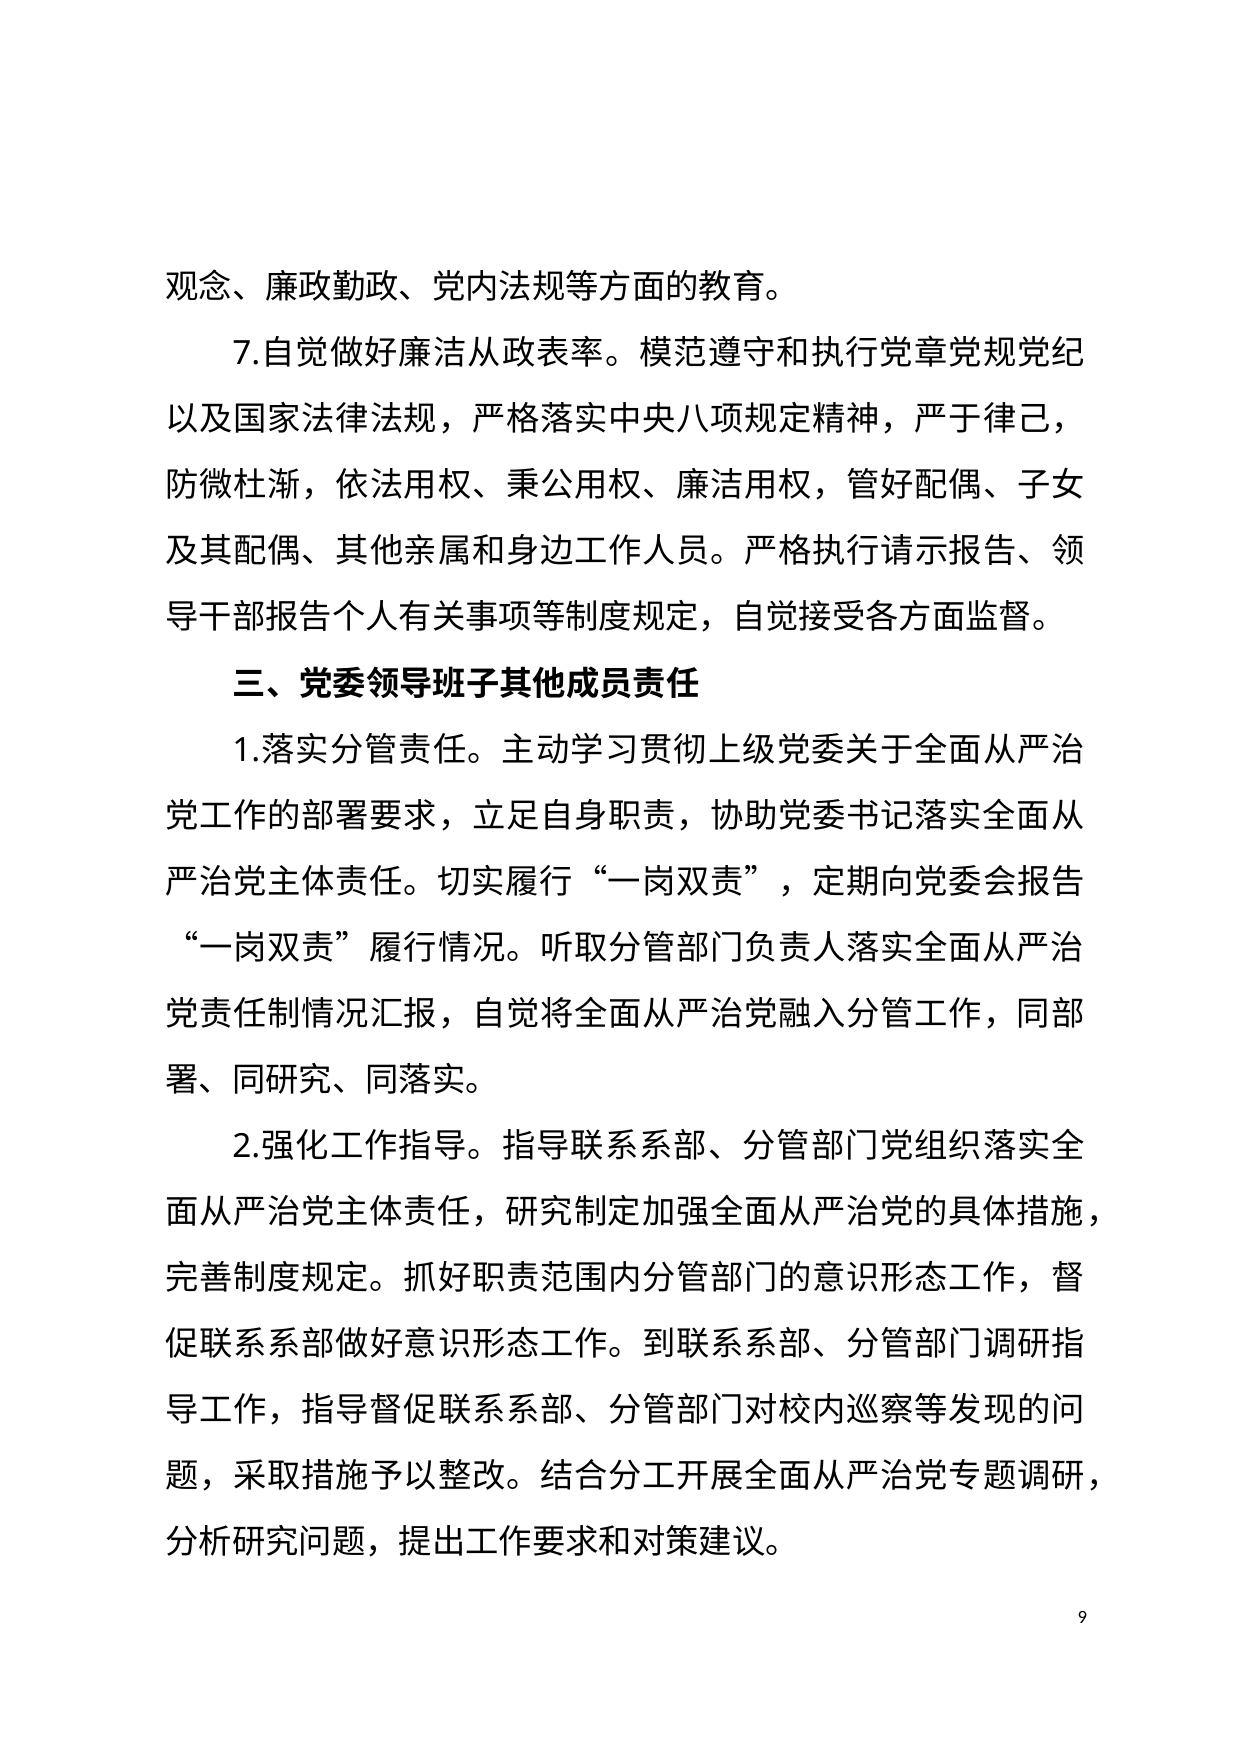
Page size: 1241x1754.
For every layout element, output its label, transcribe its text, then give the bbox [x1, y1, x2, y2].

text 1.落实分管责任。主动学习贯彻上级党委关于全面从严治党工作的部署要求，立足自身职责，协助党委书记落实全面从严治党主体责任。切实履行“一岗双责”，定期向党委会报告“一岗双责”履行情况。听取分管部门负责人落实全面从严治党责任制情况汇报，自觉将全面从严治党融入分管工作，同部署、同研究、同落实。 [165, 713, 1087, 1110]
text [165, 251, 1087, 317]
text 三、党委领导班子其他成员责任 [165, 647, 1087, 713]
text 2.强化工作指导。指导联系系部、分管部门党组织落实全面从严治党主体责任，研究制定加强全面从严治党的具体措施，完善制度规定。抓好职责范围内分管部门的意识形态工作，督促联系系部做好意识形态工作。到联系系部、分管部门调研指导工作，指导督促联系系部、分管部门对校内巡察等发现的问题，采取措施予以整改。结合分工开展全面从严治党专题调研，分析研究问题，提出工作要求和对策建议。 [165, 1110, 1087, 1572]
text 7.自觉做好廉洁从政表率。模范遵守和执行党章党规党纪以及国家法律法规，严格落实中央八项规定精神，严于律己，防微杜渐，依法用权、秉公用权、廉洁用权，管好配偶、子女及其配偶、其他亲属和身边工作人员。严格执行请示报告、领导干部报告个人有关事项等制度规定，自觉接受各方面监督。 [165, 317, 1087, 647]
